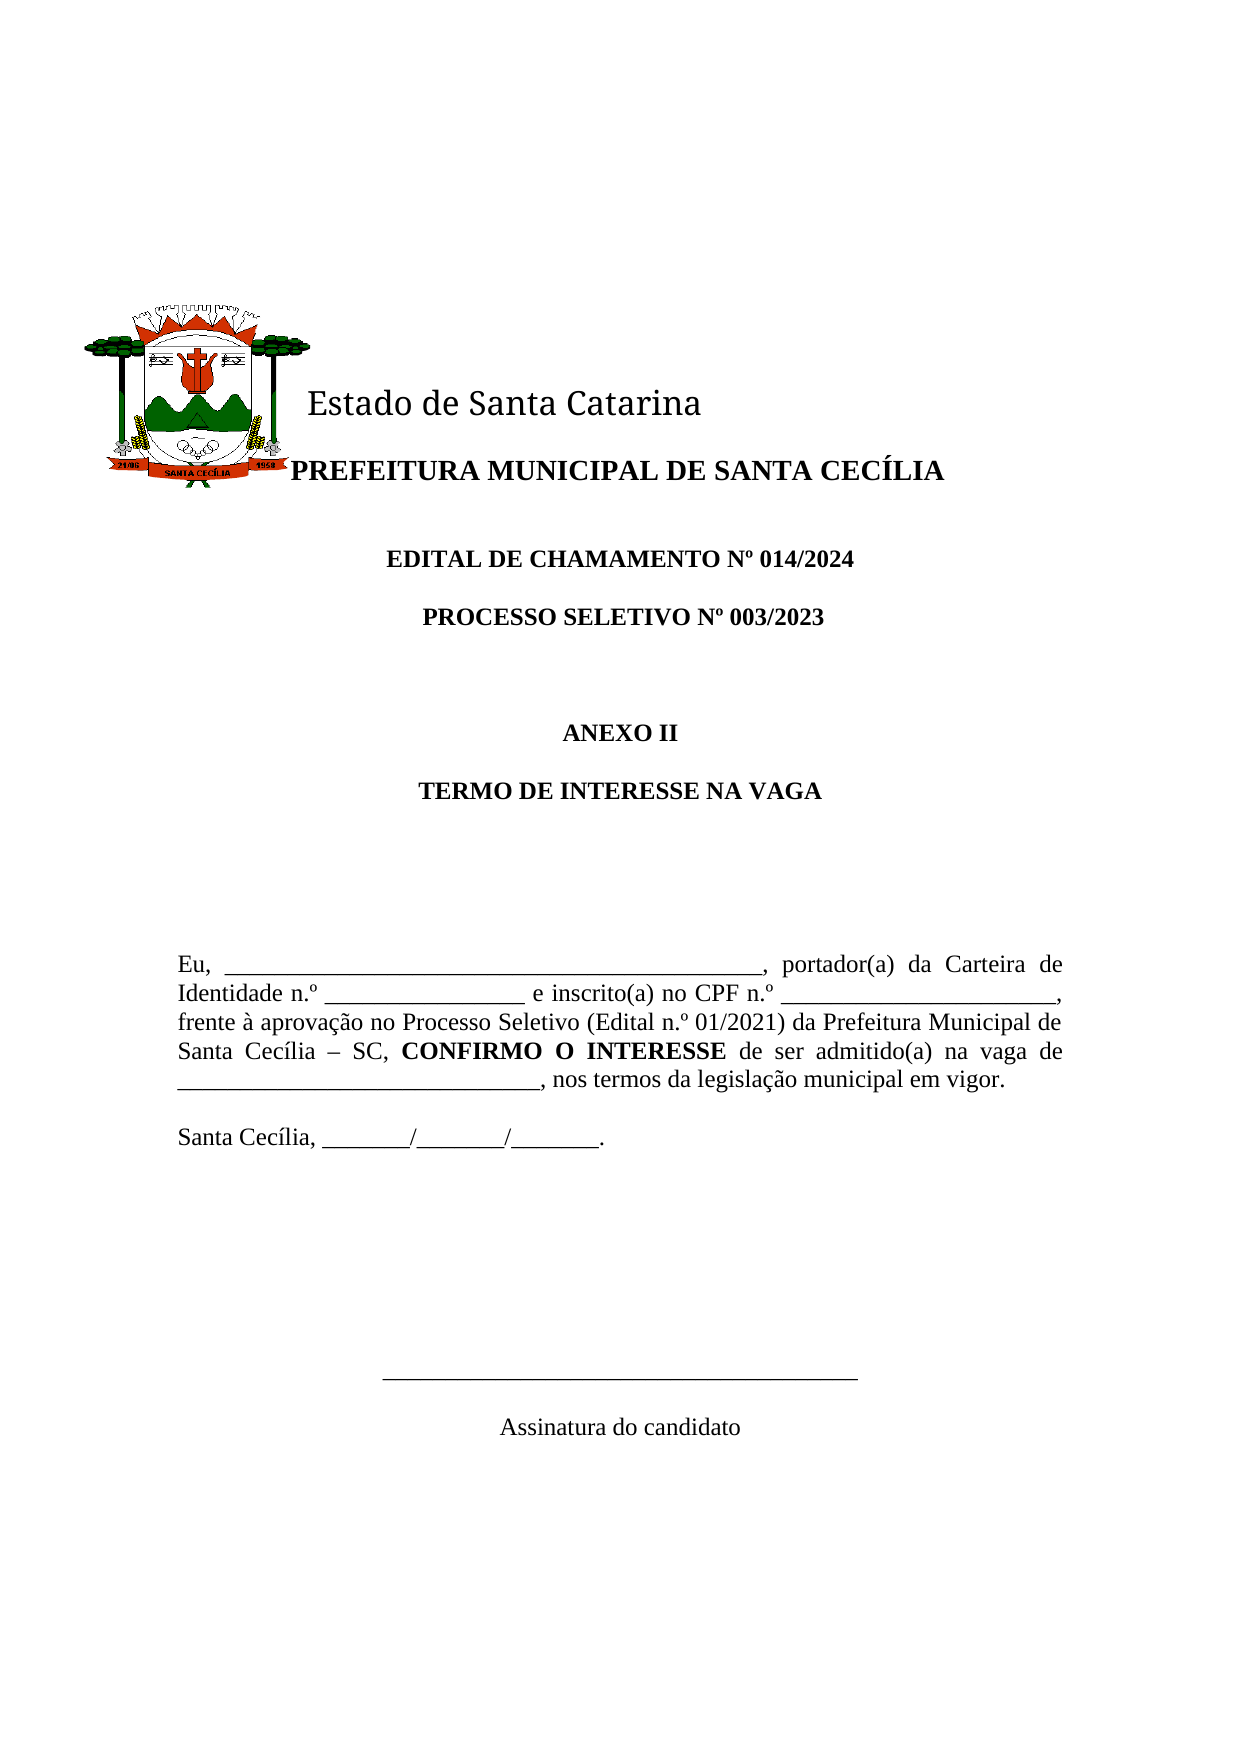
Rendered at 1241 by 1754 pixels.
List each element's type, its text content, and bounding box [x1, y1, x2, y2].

text TERMO DE INTERESSE NA VAGA [177, 776, 1063, 804]
text EDITAL DE CHAMAMENTO Nº 014/2024 [177, 544, 1063, 573]
text Eu, ___________________________________________, portador(a) da Carteira de Identidade n.º ________________ e inscrito(a) no CPF n.º ______________________, frente à aprovação no Processo Seletivo (Edital n.º 01/2021) da Prefeitura Municipal de Santa Cecília – SC, CONFIRMO O INTERESSE de ser admitido(a) na vaga de _____________________________, nos termos da legislação municipal em vigor. [177, 949, 1063, 1093]
text ANEXO II [177, 718, 1063, 747]
text Assinatura do candidato [177, 1412, 1063, 1441]
text Estado de Santa Catarina [177, 379, 1063, 425]
text PREFEITURA MUNICIPAL DE SANTA CECÍLIA [177, 453, 1063, 487]
text PROCESSO SELETIVO Nº 003/2023 [177, 602, 1063, 631]
text Santa Cecília, _______/_______/_______. [177, 1122, 1063, 1151]
text ______________________________________ [177, 1354, 1063, 1383]
